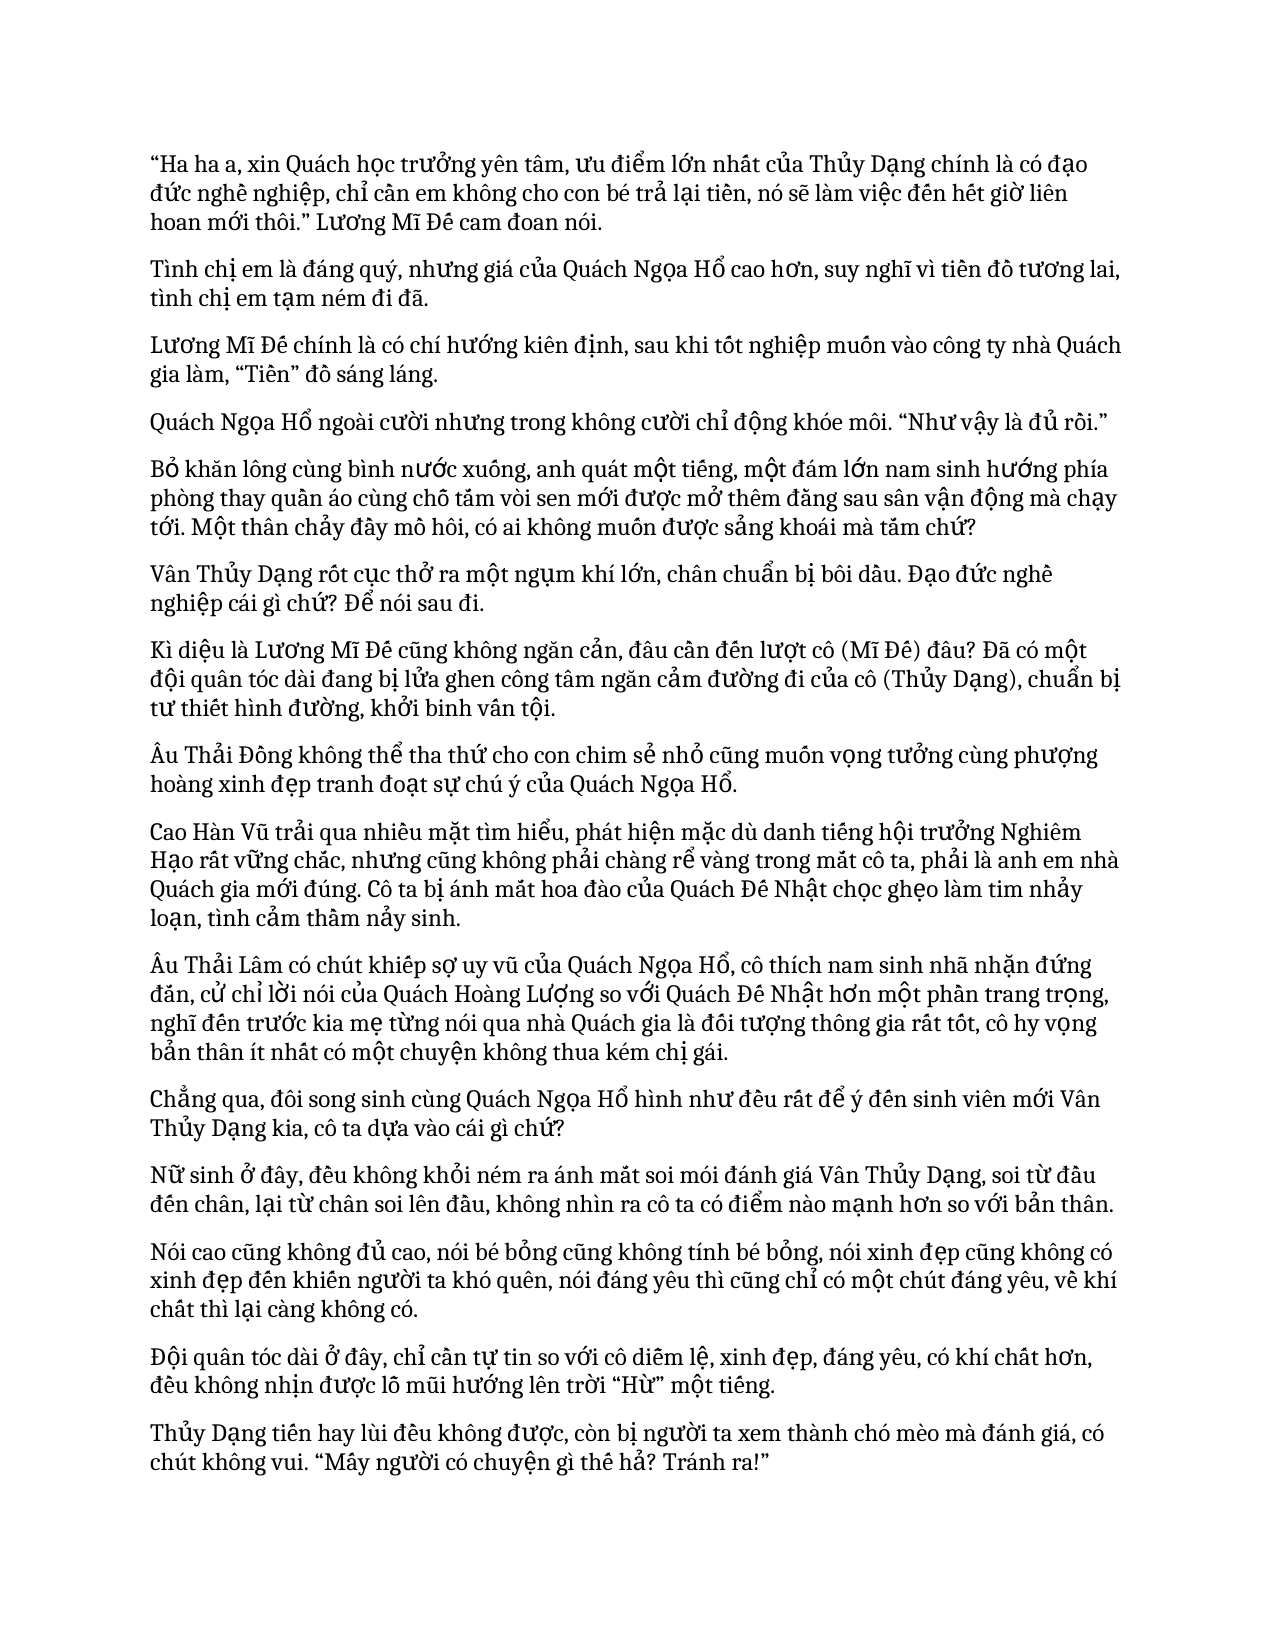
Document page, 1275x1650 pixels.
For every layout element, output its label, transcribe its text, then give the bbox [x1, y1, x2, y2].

text Lương Mĩ Đế chính là có chí hướng kiên định, sau khi tốt nghiệp muốn vào công ty nhà Quách gia làm, “Tiền” đồ sáng láng. [150, 331, 1125, 389]
text Nữ sinh ở đây, đều không khỏi ném ra ánh mắt soi mói đánh giá Vân Thủy Dạng, soi từ đầu đến chân, lại từ chân soi lên đầu, không nhìn ra cô ta có điểm nào mạnh hơn so với bản thân. [150, 1161, 1125, 1219]
text Đội quân tóc dài ở đây, chỉ cần tự tin so với cô diễm lệ, xinh đẹp, đáng yêu, có khí chất hơn, đều không nhịn được lỗ mũi hướng lên trời “Hừ” một tiếng. [150, 1342, 1125, 1400]
text Tình chị em là đáng quý, nhưng giá của Quách Ngọa Hổ cao hơn, suy nghĩ vì tiền đồ tương lai, tình chị em tạm ném đi đã. [150, 255, 1125, 312]
text Bỏ khăn lông cùng bình nước xuống, anh quát một tiếng, một đám lớn nam sinh hướng phía phòng thay quần áo cùng chỗ tắm vòi sen mới được mở thêm đằng sau sân vận động mà chạy tới. Một thân chảy đầy mồ hôi, có ai không muốn được sảng khoái mà tắm chứ? [150, 455, 1125, 541]
text Kì diệu là Lương Mĩ Đế cũng không ngăn cản, đâu cần đến lượt cô (Mĩ Đế) đâu? Đã có một đội quân tóc dài đang bị lửa ghen công tâm ngăn cảm đường đi của cô (Thủy Dạng), chuẩn bị tư thiết hình đường, khởi binh vấn tội. [150, 636, 1125, 722]
text Âu Thải Lâm có chút khiếp sợ uy vũ của Quách Ngọa Hổ, cô thích nam sinh nhã nhặn đứng đắn, cử chỉ lời nói của Quách Hoàng Lượng so với Quách Đế Nhật hơn một phần trang trọng, nghĩ đến trước kia mẹ từng nói qua nhà Quách gia là đối tượng thông gia rất tốt, cô hy vọng bản thân ít nhất có một chuyện không thua kém chị gái. [150, 951, 1125, 1066]
text Âu Thải Đồng không thể tha thứ cho con chim sẻ nhỏ cũng muốn vọng tưởng cùng phượng hoàng xinh đẹp tranh đoạt sự chú ý của Quách Ngọa Hổ. [150, 741, 1125, 799]
text “Ha ha a, xin Quách học trưởng yên tâm, ưu điểm lớn nhất của Thủy Dạng chính là có đạo đức nghề nghiệp, chỉ cần em không cho con bé trả lại tiền, nó sẽ làm việc đến hết giờ liên hoan mới thôi.” Lương Mĩ Đế cam đoan nói. [150, 150, 1125, 236]
text Chẳng qua, đôi song sinh cùng Quách Ngọa Hổ hình như đều rất để ý đến sinh viên mới Vân Thủy Dạng kia, cô ta dựa vào cái gì chứ? [150, 1085, 1125, 1142]
text Quách Ngọa Hổ ngoài cười nhưng trong không cười chỉ động khóe môi. “Như vậy là đủ rồi.” [150, 407, 1125, 436]
text Nói cao cũng không đủ cao, nói bé bỏng cũng không tính bé bỏng, nói xinh đẹp cũng không có xinh đẹp đến khiến người ta khó quên, nói đáng yêu thì cũng chỉ có một chút đáng yêu, về khí chất thì lại càng không có. [150, 1237, 1125, 1324]
text Cao Hàn Vũ trải qua nhiều mặt tìm hiểu, phát hiện mặc dù danh tiếng hội trưởng Nghiêm Hạo rất vững chắc, nhưng cũng không phải chàng rể vàng trong mắt cô ta, phải là anh em nhà Quách gia mới đúng. Cô ta bị ánh mắt hoa đào của Quách Đế Nhật chọc ghẹo làm tim nhảy loạn, tình cảm thầm nảy sinh. [150, 817, 1125, 932]
text Thủy Dạng tiến hay lùi đều không được, còn bị người ta xem thành chó mèo mà đánh giá, có chút không vui. “Mấy người có chuyện gì thế hả? Tránh ra!” [150, 1419, 1125, 1476]
text Vân Thủy Dạng rốt cục thở ra một ngụm khí lớn, chân chuẩn bị bôi dầu. Đạo đức nghề nghiệp cái gì chứ? Để nói sau đi. [150, 560, 1125, 617]
